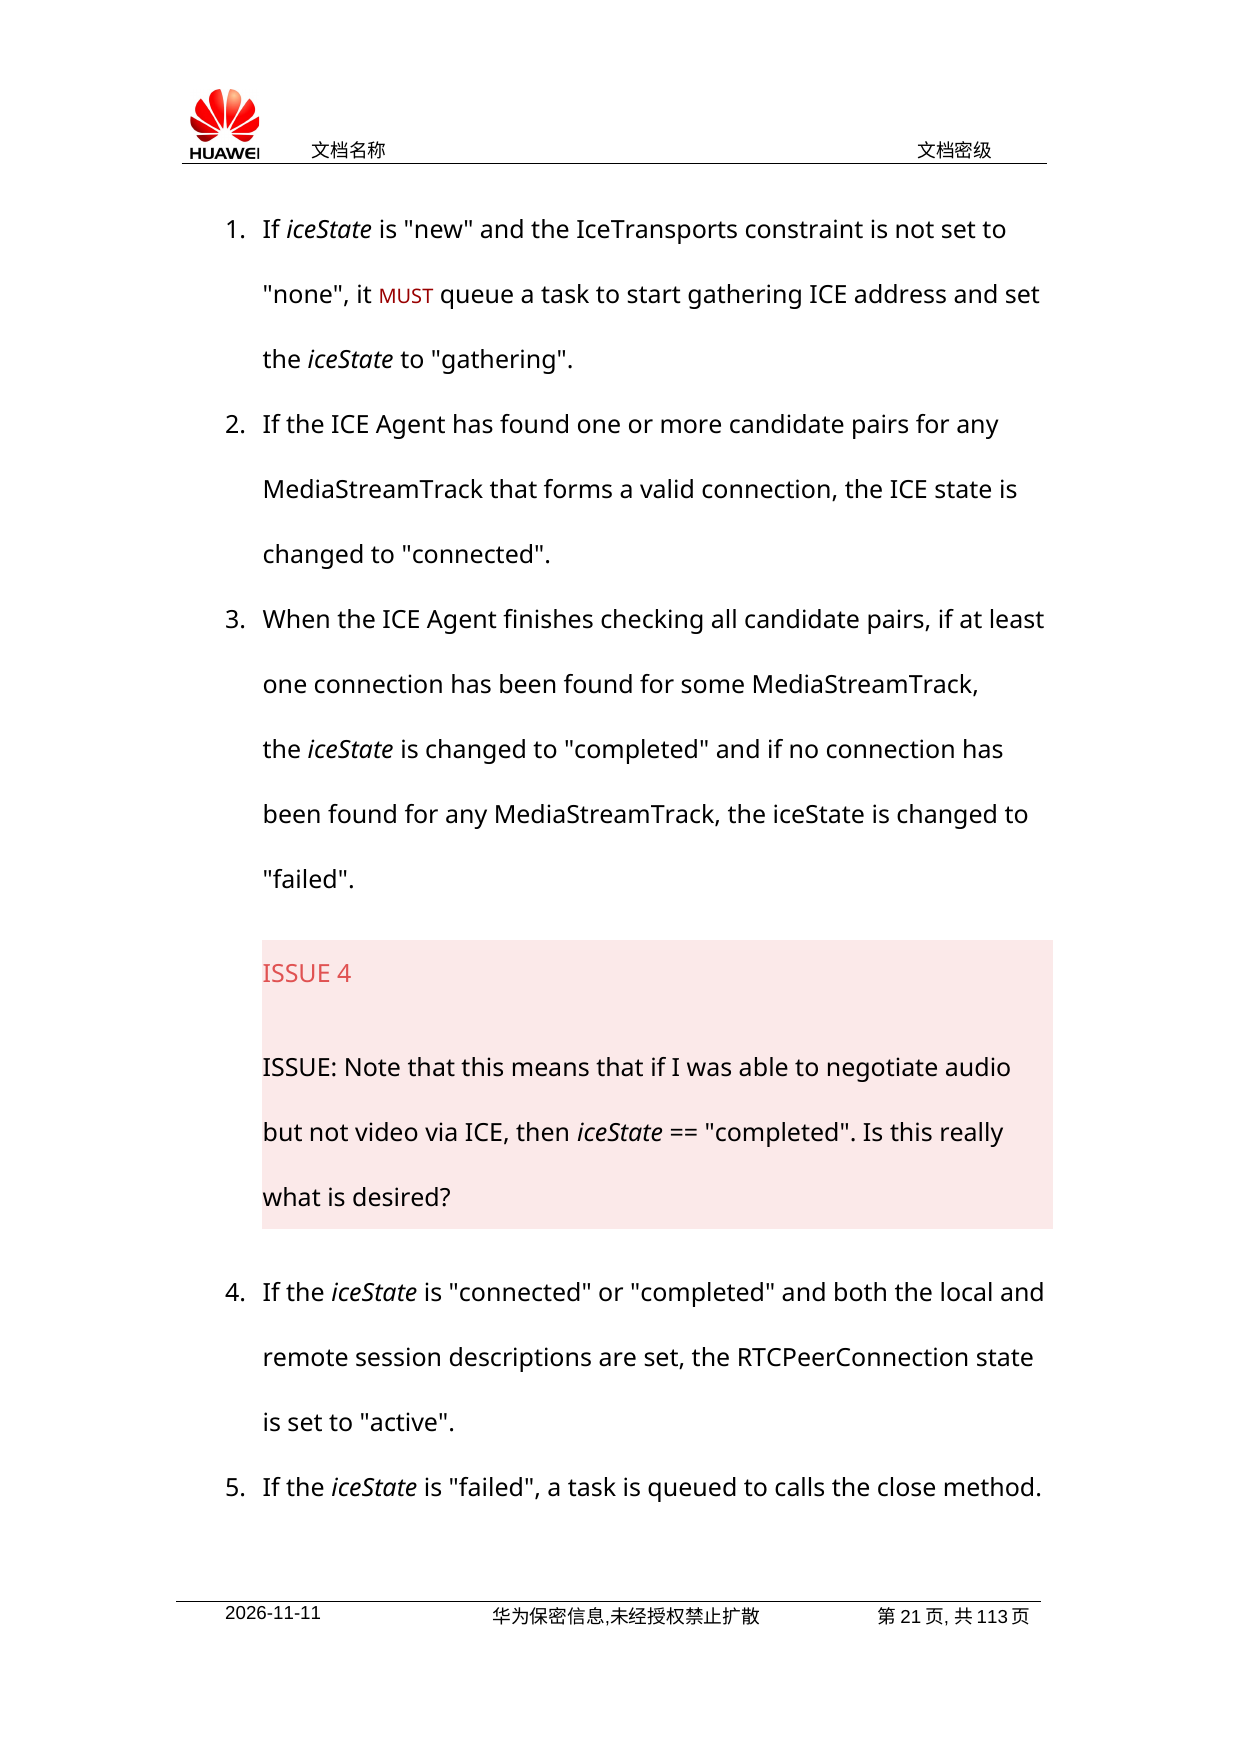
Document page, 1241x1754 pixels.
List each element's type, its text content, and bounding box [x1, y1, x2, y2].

picture [190, 89, 260, 159]
list If the iceState is "connected" or "completed" and both the local and remote session descriptions are set, the RTCPeerConnection state is set to "active". [225, 1259, 1053, 1454]
list If iceState is "new" and the IceTransports constraint is not set to "none", it must queue a task to start gathering ICE address and set the iceState to "gathering". [225, 196, 1053, 391]
text ISSUE: Note that this means that if I was able to negotiate audio but not video via ICE, then iceState == "completed". Is this really what is desired? [262, 1034, 1053, 1229]
list If the iceState is "failed", a task is queued to calls the close method. [225, 1454, 1053, 1519]
list When the ICE Agent finishes checking all candidate pairs, if at least one connection has been found for some MediaStreamTrack, the iceState is changed to "completed" and if no connection has been found for any MediaStreamTrack, the iceState is changed to "failed". [225, 586, 1053, 911]
list If the ICE Agent has found one or more candidate pairs for any MediaStreamTrack that forms a valid connection, the ICE state is changed to "connected". [225, 391, 1053, 586]
text ISSUE 4 [262, 940, 1053, 1005]
